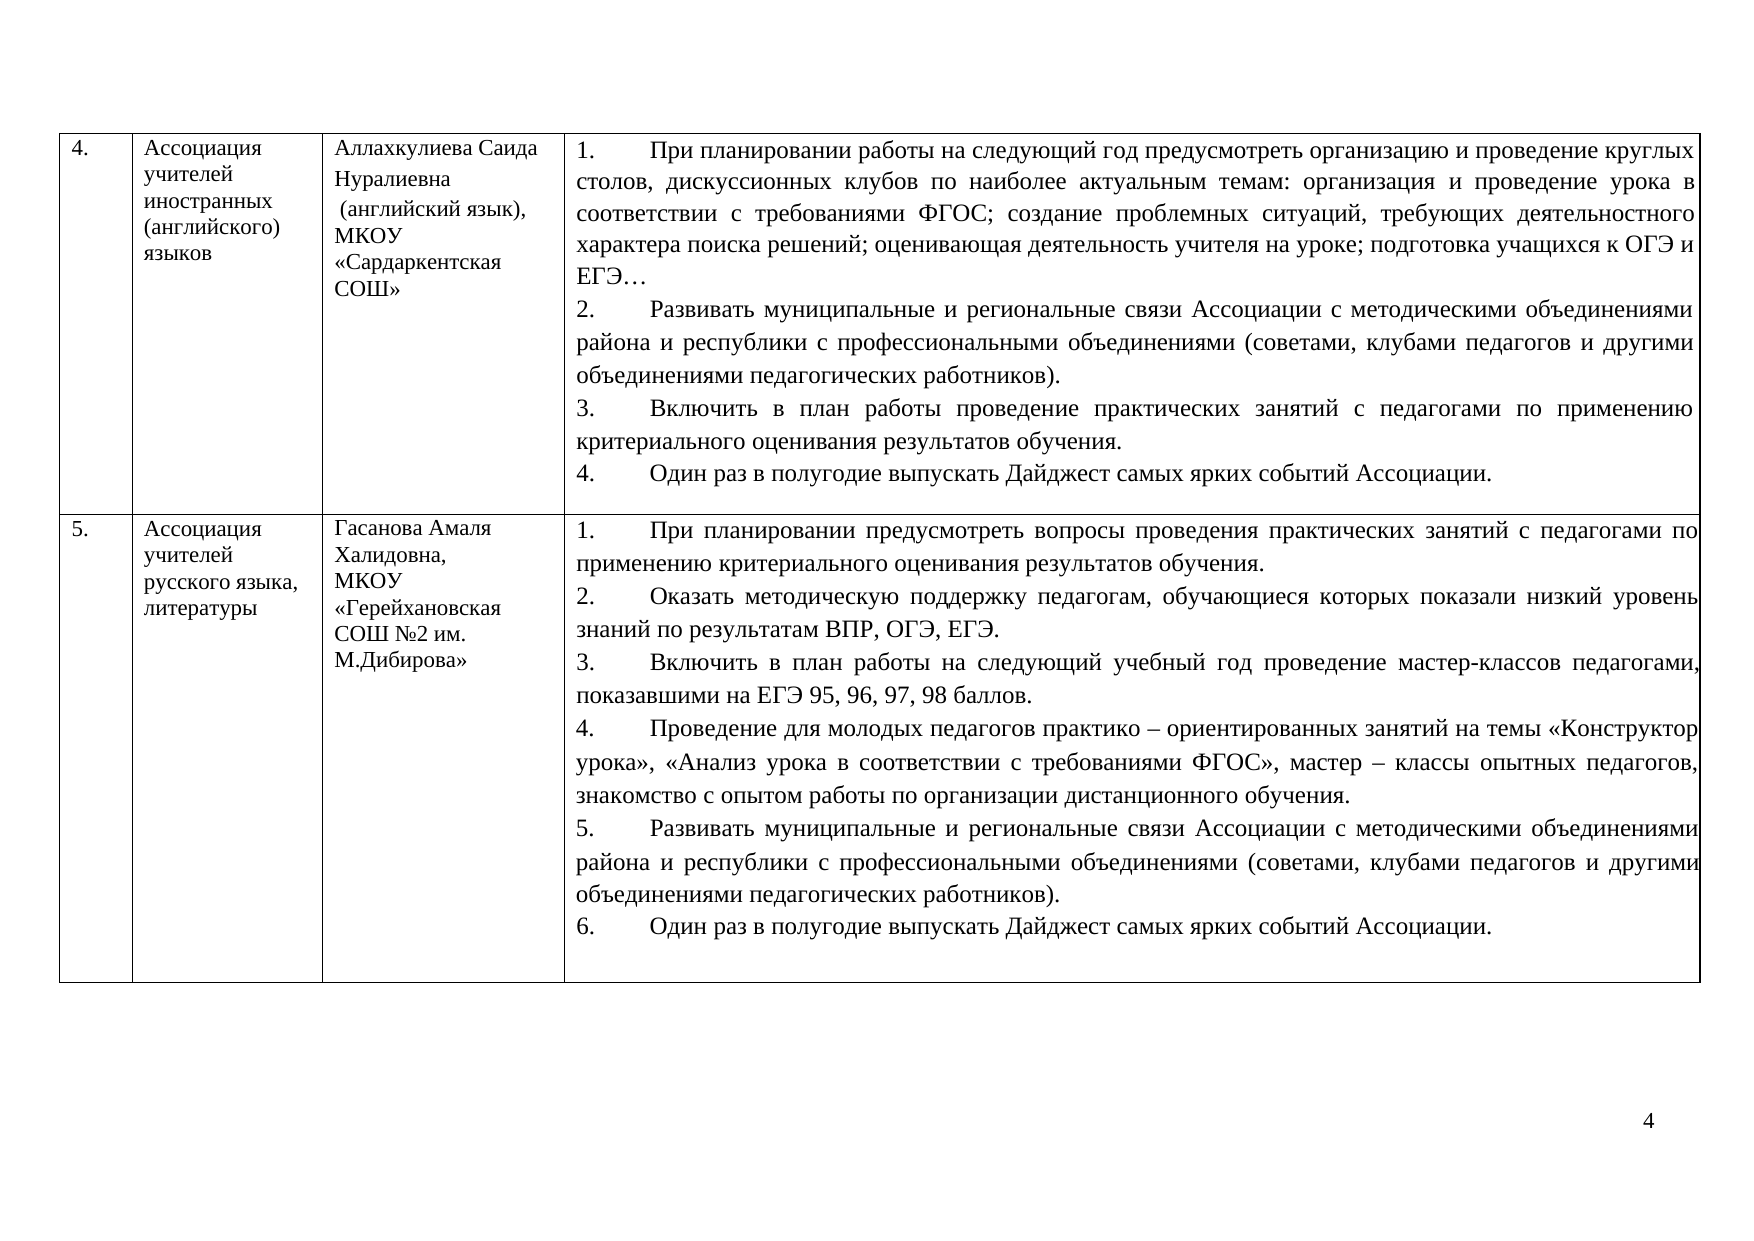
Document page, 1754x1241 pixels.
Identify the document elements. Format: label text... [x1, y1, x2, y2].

table_cell Гасанова Амаля Халидовна, МКОУ «Герейхановская СОШ №2 им. М.Дибирова» [323, 515, 564, 982]
table_cell Ассоциация учителей иностранных (английского) языков [133, 134, 322, 513]
table_cell 5. [60, 515, 132, 982]
table_cell Аллахкулиева Саида Нуралиевна (английский язык), МКОУ «Сардаркентская СОШ» [323, 134, 564, 513]
table_cell Ассоциация учителей русского языка, литературы [133, 515, 322, 982]
table_cell При планировании работы на следующий год предусмотреть организацию и проведение круглых столов, дискуссионных клубов по наиболее актуальным темам: организация и проведение урока в соответствии с требованиями ФГОС; создание проблемных ситуаций, требующих деятельностного характера поиска решений; оценивающая деятельность учителя на уроке; подготовка учащихся к ОГЭ и ЕГЭ… Развивать муниципальные и региональные связи Ассоциации с методическими объединениями района и республики с профессиональными объединениями (советами, клубами педагогов и другими объединениями педагогических работников). Включить в план работы проведение практических занятий с педагогами по применению критериального оценивания результатов обучения. Один раз в полугодие выпускать Дайджест самых ярких событий Ассоциации. [565, 134, 1699, 513]
table_cell При планировании предусмотреть вопросы проведения практических занятий с педагогами по применению критериального оценивания результатов обучения. Оказать методическую поддержку педагогам, обучающиеся которых показали низкий уровень знаний по результатам ВПР, ОГЭ, ЕГЭ. Включить в план работы на следующий учебный год проведение мастер-классов педагогами, показавшими на ЕГЭ 95, 96, 97, 98 баллов. Проведение для молодых педагогов практико – ориентированных занятий на темы «Конструктор урока», «Анализ урока в соответствии с требованиями ФГОС», мастер – классы опытных педагогов, знакомство с опытом работы по организации дистанционного обучения. Развивать муниципальные и региональные связи Ассоциации с методическими объединениями района и республики с профессиональными объединениями (советами, клубами педагогов и другими объединениями педагогических работников). Один раз в полугодие выпускать Дайджест самых ярких событий Ассоциации. [565, 515, 1699, 982]
table_cell 4. [60, 134, 132, 513]
